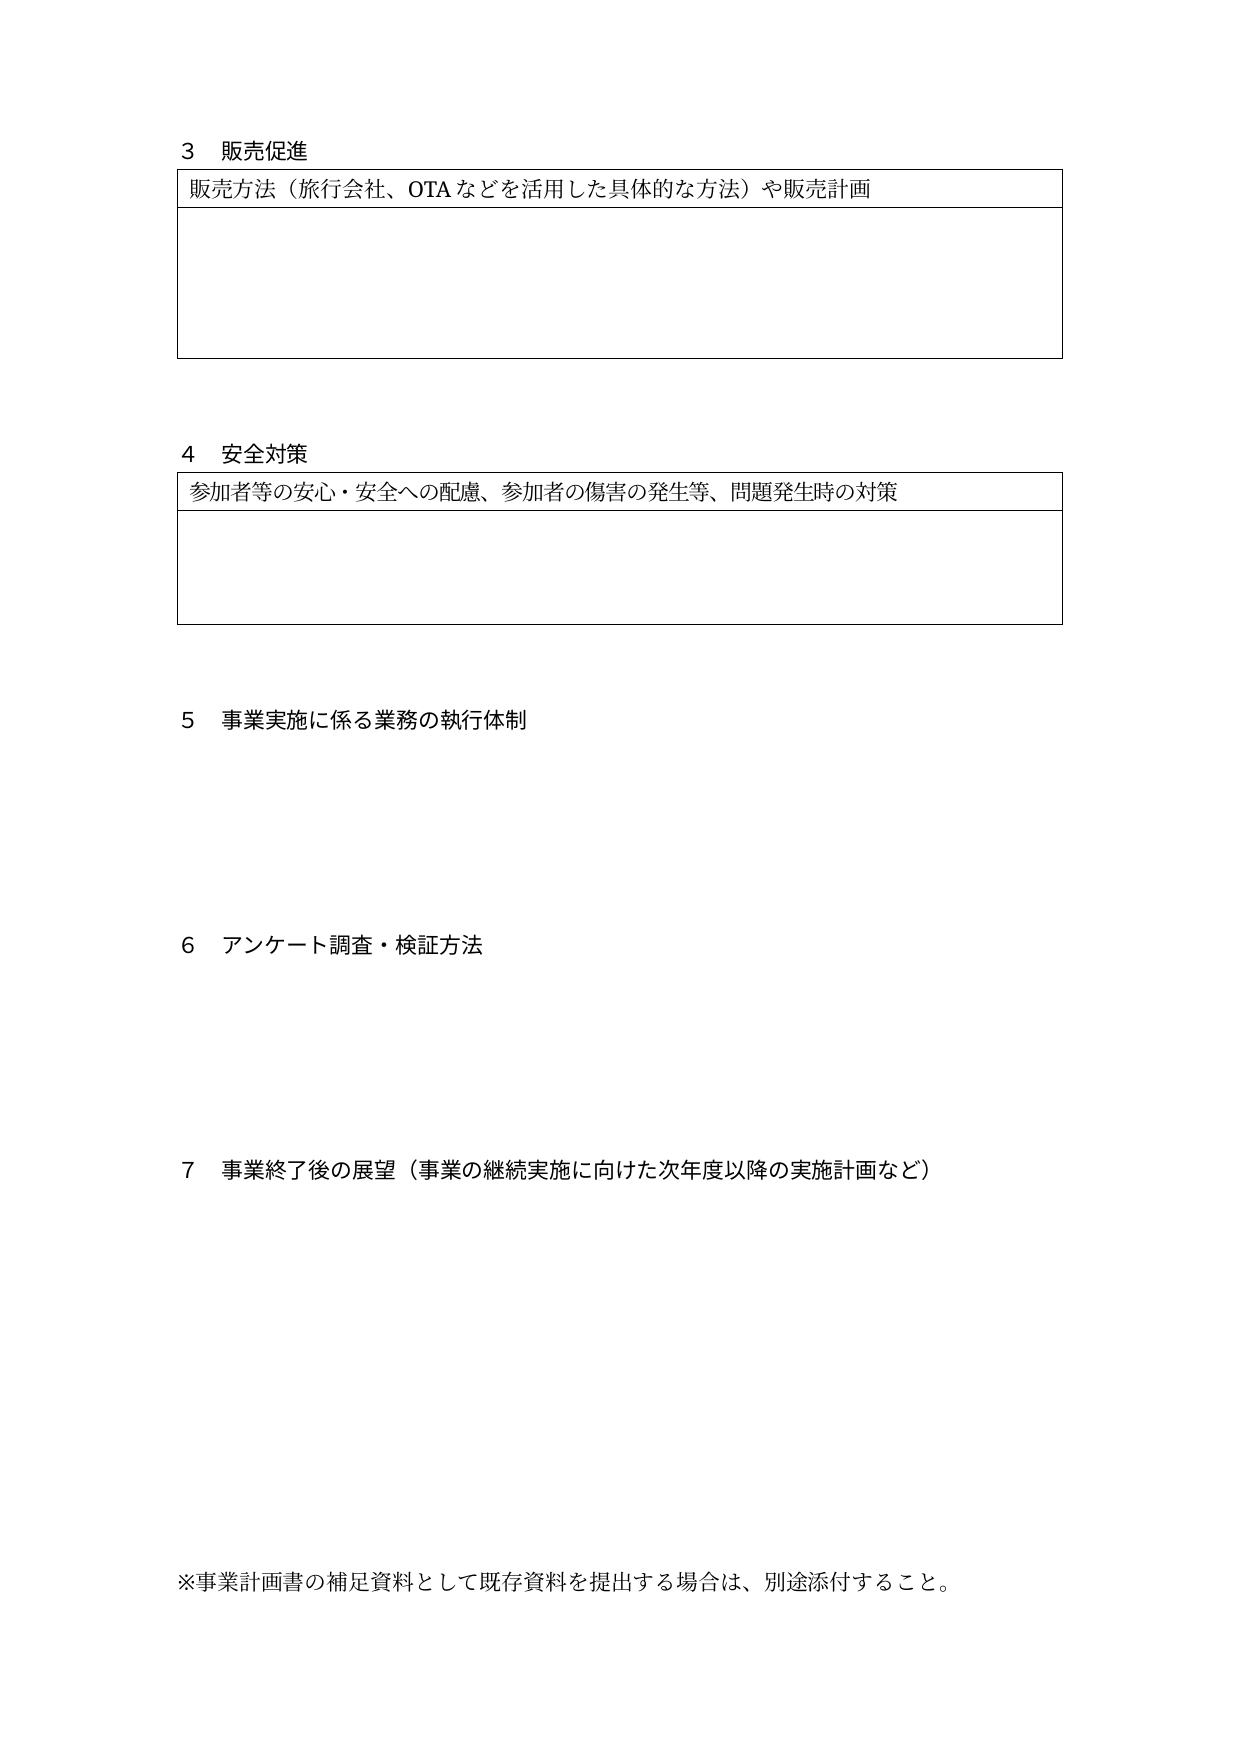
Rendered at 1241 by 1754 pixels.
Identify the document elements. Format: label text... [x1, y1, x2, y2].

table_header 販売方法（旅行会社、OTAなどを活用した具体的な方法）や販売計画 [178, 170, 1062, 207]
text ３ 販売促進 [177, 131, 1063, 168]
text ７ 事業終了後の展望（事業の継続実施に向けた次年度以降の実施計画など） [177, 1150, 1063, 1187]
text ４ 安全対策 [177, 434, 1063, 472]
table_header 参加者等の安心・安全への配慮、参加者の傷害の発生等、問題発生時の対策 [178, 473, 1062, 510]
text ６ アンケート調査・検証方法 [177, 925, 1063, 962]
table_cell [178, 511, 1062, 624]
text ※事業計画書の補足資料として既存資料を提出する場合は、別途添付すること。 [177, 1562, 1063, 1600]
table_cell [178, 208, 1062, 358]
text ５ 事業実施に係る業務の執行体制 [177, 700, 1063, 737]
